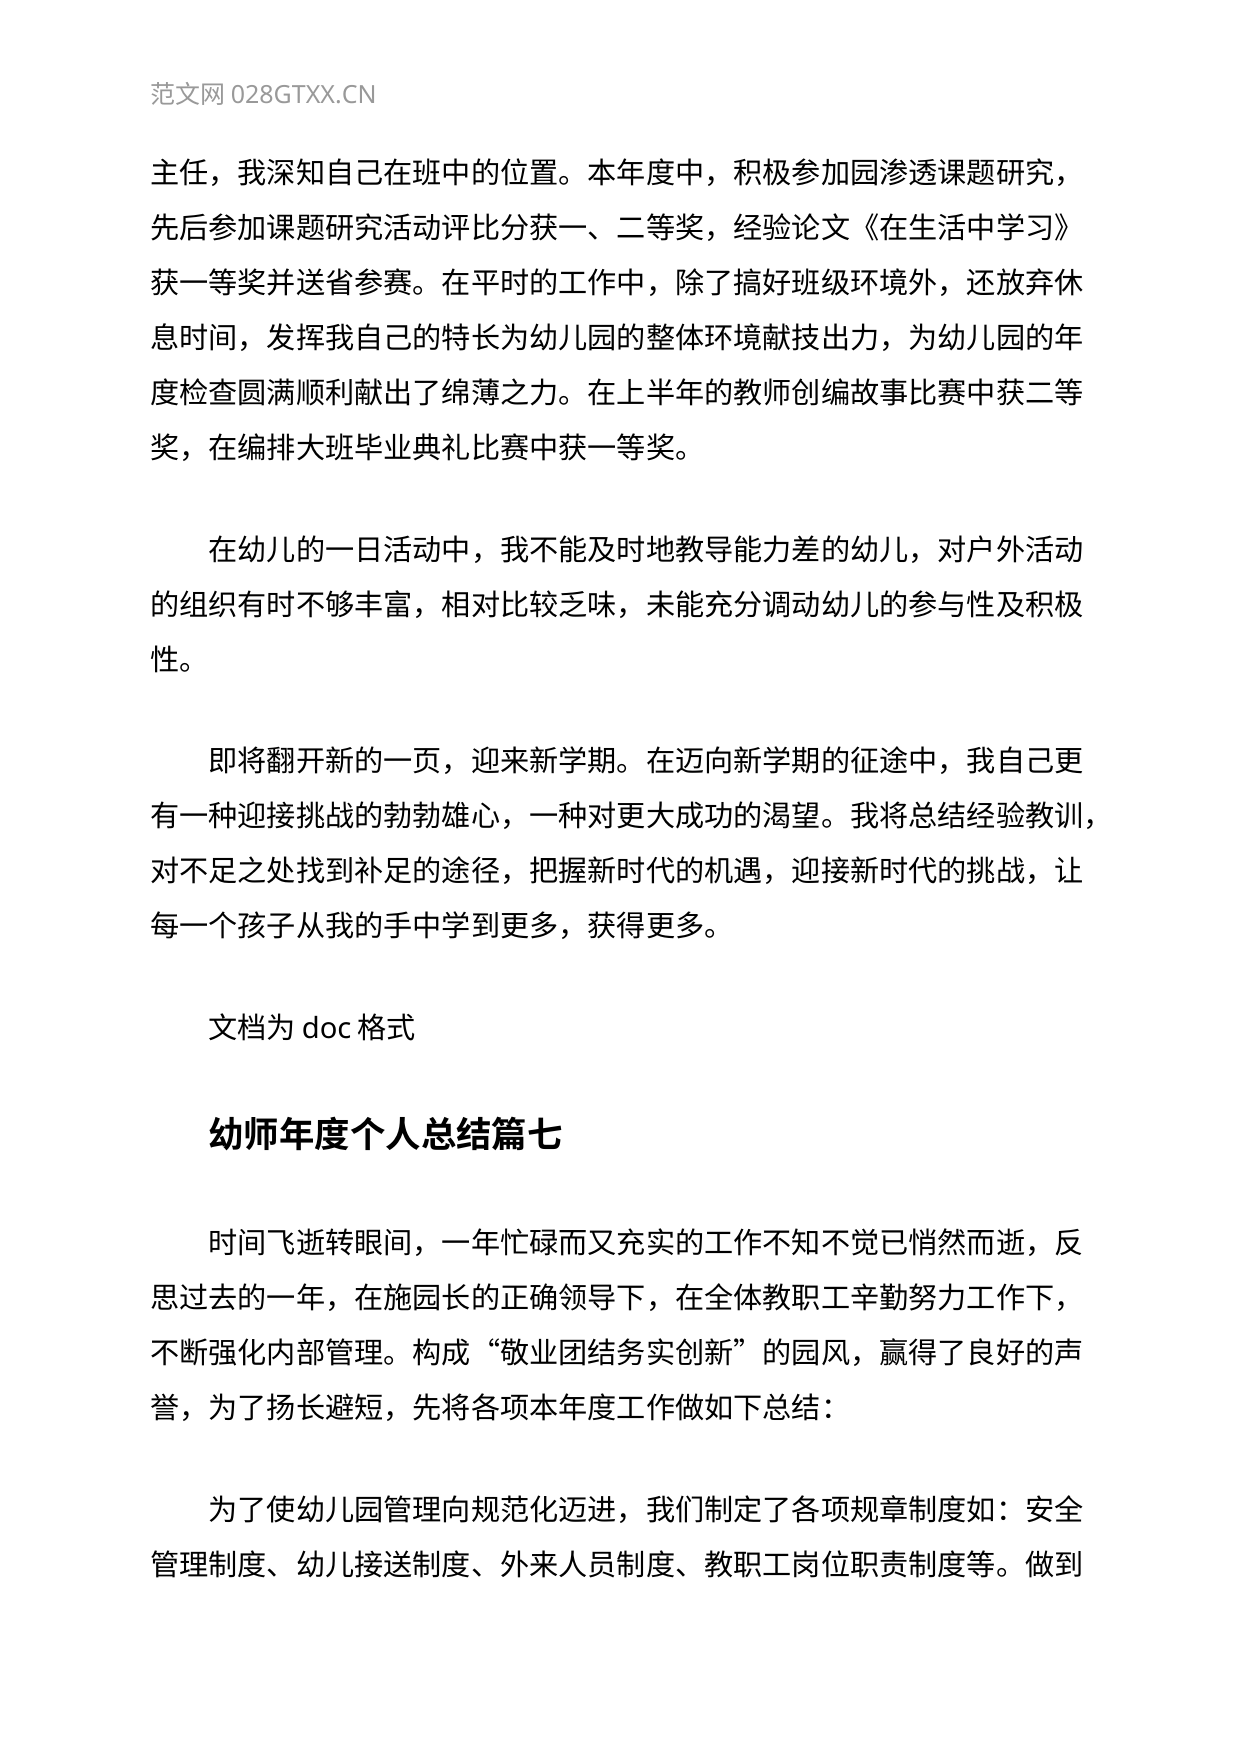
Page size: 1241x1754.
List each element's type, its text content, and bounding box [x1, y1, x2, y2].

text 时间飞逝转眼间，一年忙碌而又充实的工作不知不觉已悄然而逝，反思过去的一年，在施园长的正确领导下，在全体教职工辛勤努力工作下，不断强化内部管理。构成“敬业团结务实创新”的园风，赢得了良好的声誉，为了扬长避短，先将各项本年度工作做如下总结： [150, 1220, 1090, 1427]
text 幼师年度个人总结篇七 [150, 1106, 1090, 1157]
text 在幼儿的一日活动中，我不能及时地教导能力差的幼儿，对户外活动的组织有时不够丰富，相对比较乏味，未能充分调动幼儿的参与性及积极性。 [150, 526, 1090, 678]
text 文档为doc格式 [150, 1004, 1090, 1047]
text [150, 1486, 1090, 1583]
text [150, 150, 1090, 467]
text 即将翻开新的一页，迎来新学期。在迈向新学期的征途中，我自己更有一种迎接挑战的勃勃雄心，一种对更大成功的渴望。我将总结经验教训，对不足之处找到补足的途径，把握新时代的机遇，迎接新时代的挑战，让每一个孩子从我的手中学到更多，获得更多。 [150, 738, 1090, 945]
